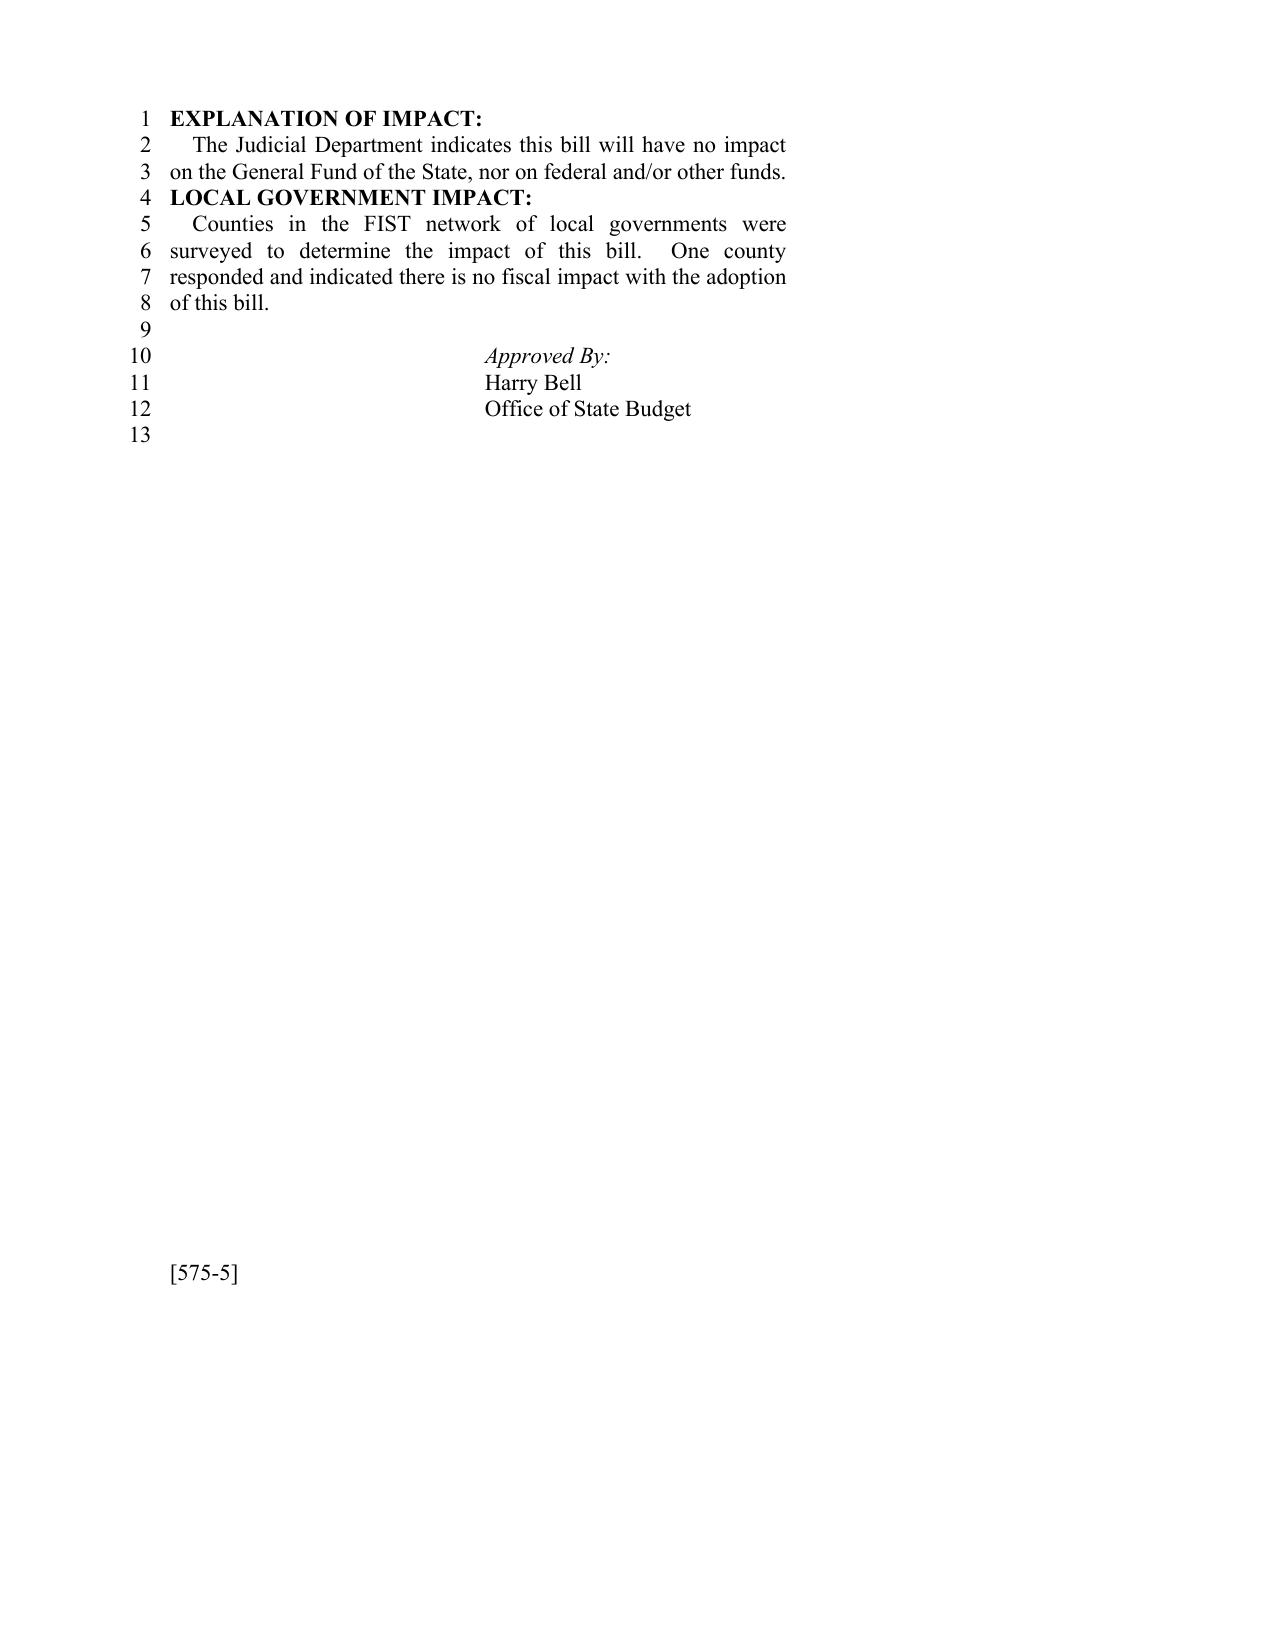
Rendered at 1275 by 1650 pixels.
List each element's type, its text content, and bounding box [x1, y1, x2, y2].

text The Judicial Department indicates this bill will have no impact on the General Fund of the State, nor on federal and/or other funds. [169, 131, 787, 184]
text Office of State Budget [169, 395, 787, 421]
text Counties in the FIST network of local governments were surveyed to determine the impact of this bill. One county responded and indicated there is no fiscal impact with the adoption of this bill. [169, 210, 787, 316]
text Approved By: [169, 342, 787, 368]
text EXPLANATION OF IMPACT: [169, 105, 787, 131]
text Harry Bell [169, 368, 787, 395]
text LOCAL GOVERNMENT IMPACT: [169, 184, 787, 210]
